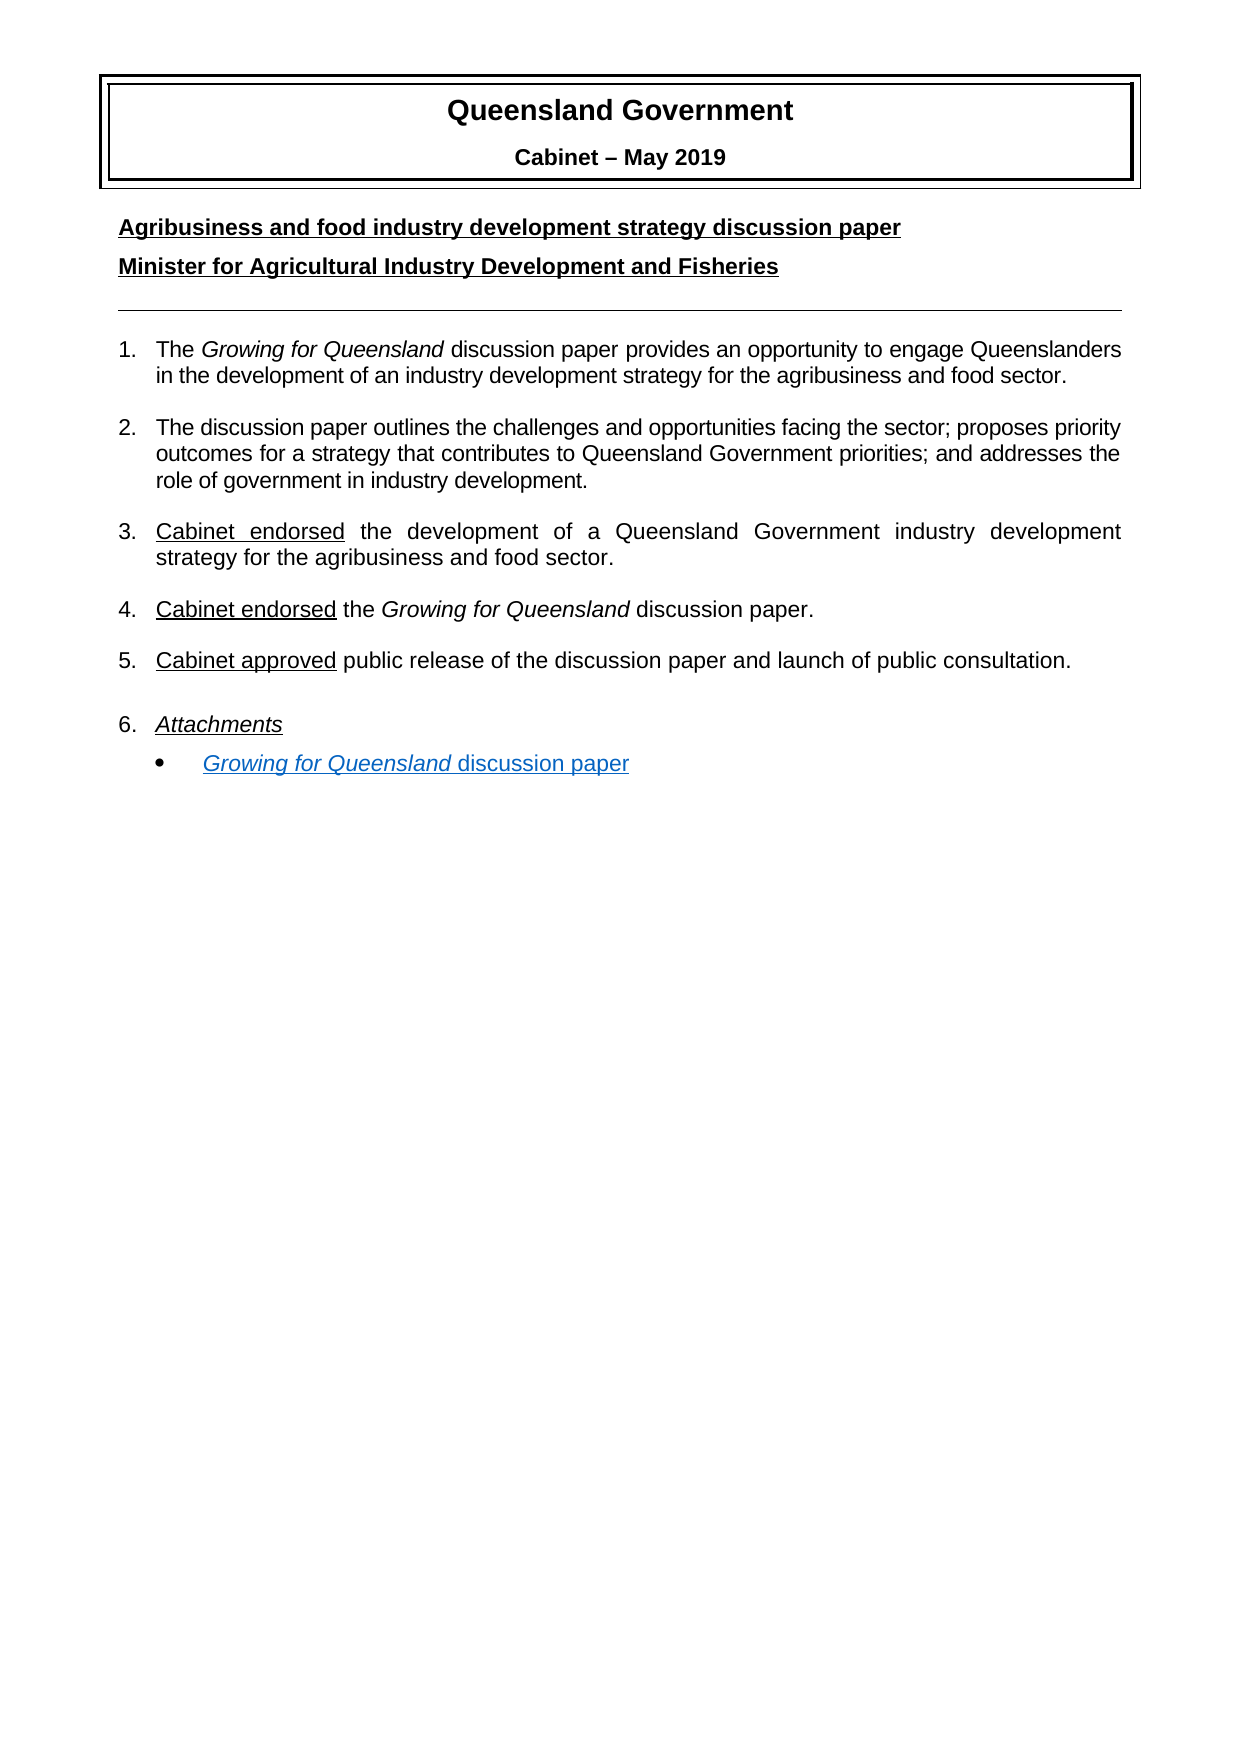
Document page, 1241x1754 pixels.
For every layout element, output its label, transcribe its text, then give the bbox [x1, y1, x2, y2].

list Attachments [118, 711, 1122, 737]
list The discussion paper outlines the challenges and opportunities facing the sector; proposes priority outcomes for a strategy that contributes to Queensland Government priorities; and addresses the role of government in industry development. [118, 414, 1122, 493]
list Cabinet endorsed the development of a Queensland Government industry development strategy for the agribusiness and food sector. [118, 518, 1122, 571]
list Growing for Queensland discussion paper [155, 750, 1122, 776]
list Cabinet endorsed the Growing for Queensland discussion paper. [118, 596, 1122, 622]
list Cabinet approved public release of the discussion paper and launch of public consultation. [118, 647, 1122, 673]
list The Growing for Queensland discussion paper provides an opportunity to engage Queenslanders in the development of an industry development strategy for the agribusiness and food sector. [118, 336, 1122, 389]
